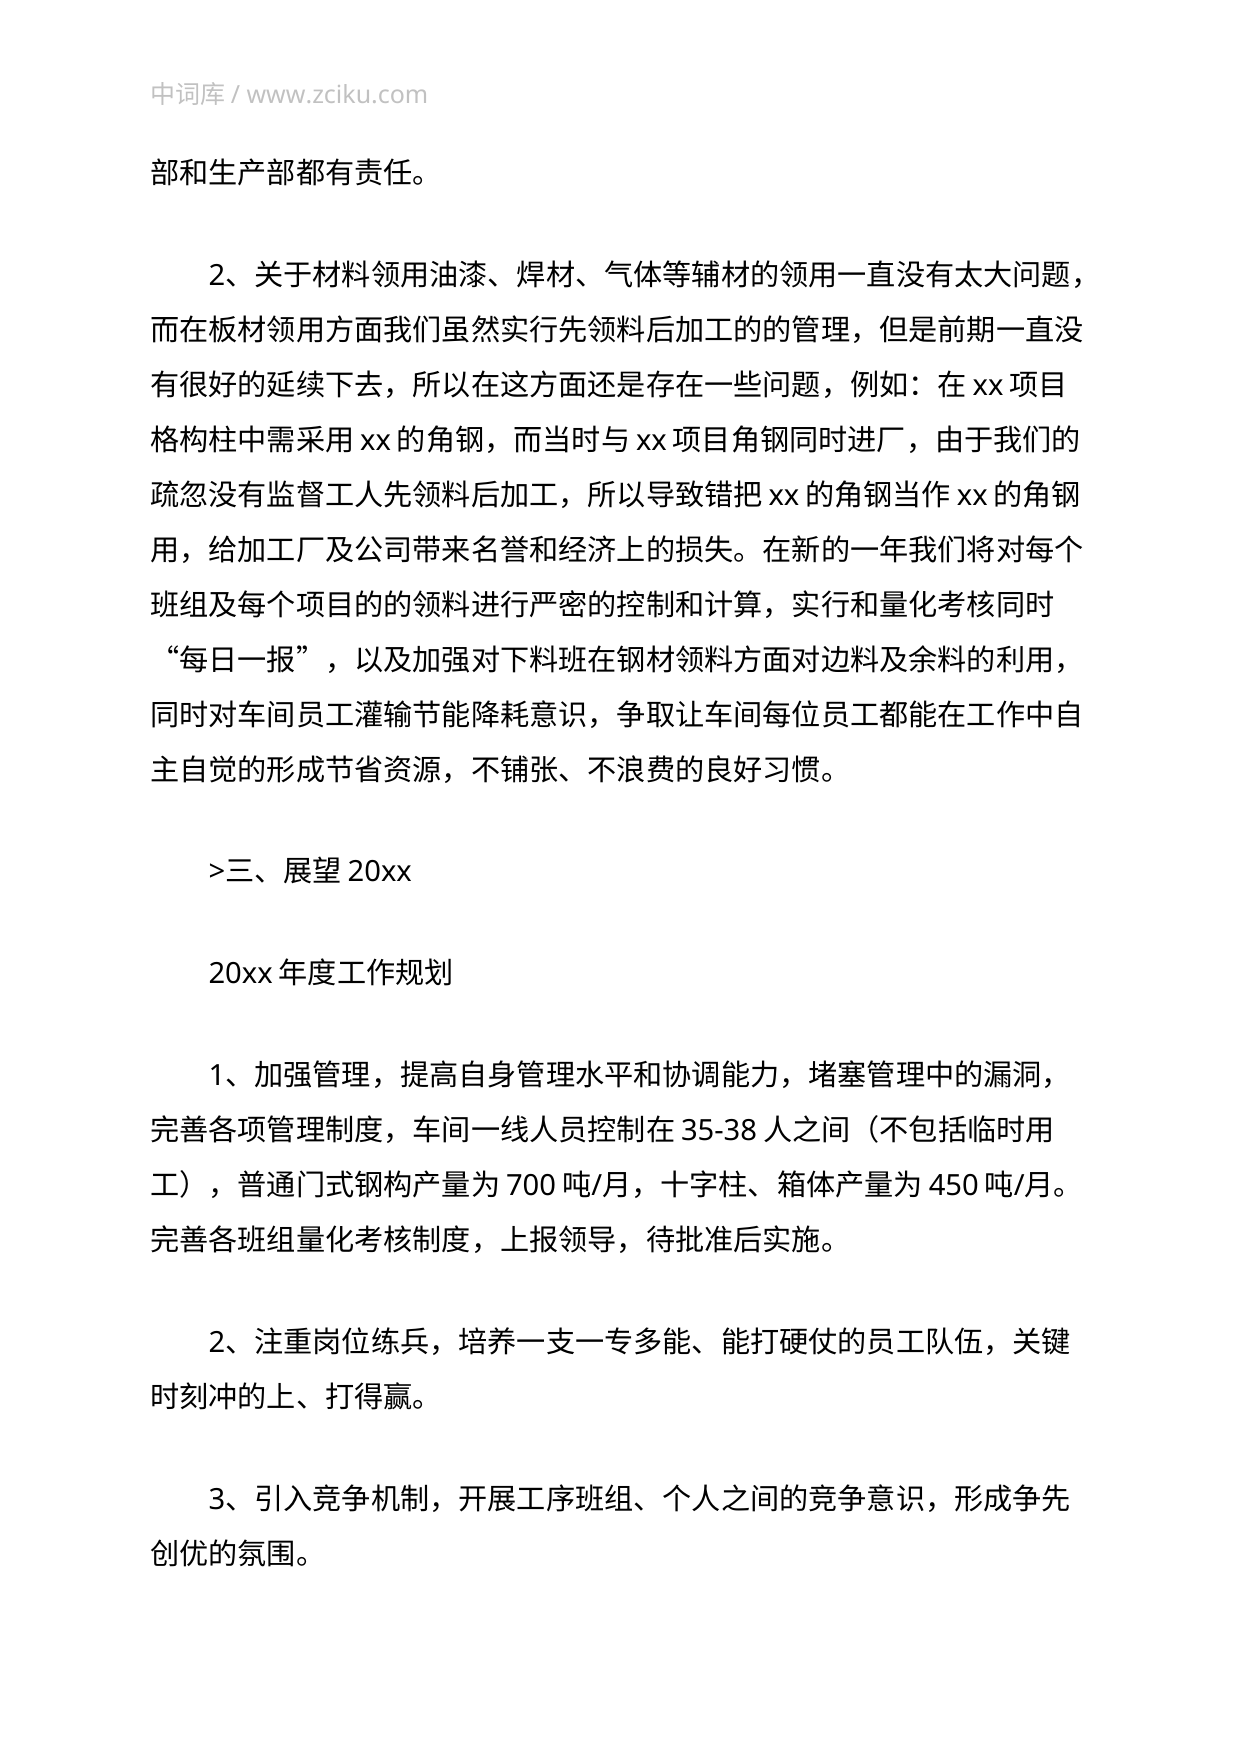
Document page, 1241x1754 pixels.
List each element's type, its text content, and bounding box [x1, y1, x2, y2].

text 2、关于材料领用油漆、焊材、气体等辅材的领用一直没有太大问题，而在板材领用方面我们虽然实行先领料后加工的的管理，但是前期一直没有很好的延续下去，所以在这方面还是存在一些问题，例如：在xx项目格构柱中需采用xx的角钢，而当时与xx项目角钢同时进厂，由于我们的疏忽没有监督工人先领料后加工，所以导致错把xx的角钢当作xx的角钢用，给加工厂及公司带来名誉和经济上的损失。在新的一年我们将对每个班组及每个项目的的领料进行严密的控制和计算，实行和量化考核同时“每日一报”，以及加强对下料班在钢材领料方面对边料及余料的利用，同时对车间员工灌输节能降耗意识，争取让车间每位员工都能在工作中自主自觉的形成节省资源，不铺张、不浪费的良好习惯。 [150, 252, 1090, 788]
text 2、注重岗位练兵，培养一支一专多能、能打硬仗的员工队伍，关键时刻冲的上、打得赢。 [150, 1319, 1090, 1416]
text 20xx年度工作规划 [150, 950, 1090, 992]
text >三、展望20xx [150, 848, 1090, 890]
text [150, 150, 1090, 192]
text 3、引入竞争机制，开展工序班组、个人之间的竞争意识，形成争先创优的氛围。 [150, 1476, 1090, 1573]
text 1、加强管理，提高自身管理水平和协调能力，堵塞管理中的漏洞，完善各项管理制度，车间一线人员控制在35-38人之间（不包括临时用工），普通门式钢构产量为700吨/月，十字柱、箱体产量为450吨/月。完善各班组量化考核制度，上报领导，待批准后实施。 [150, 1052, 1090, 1259]
